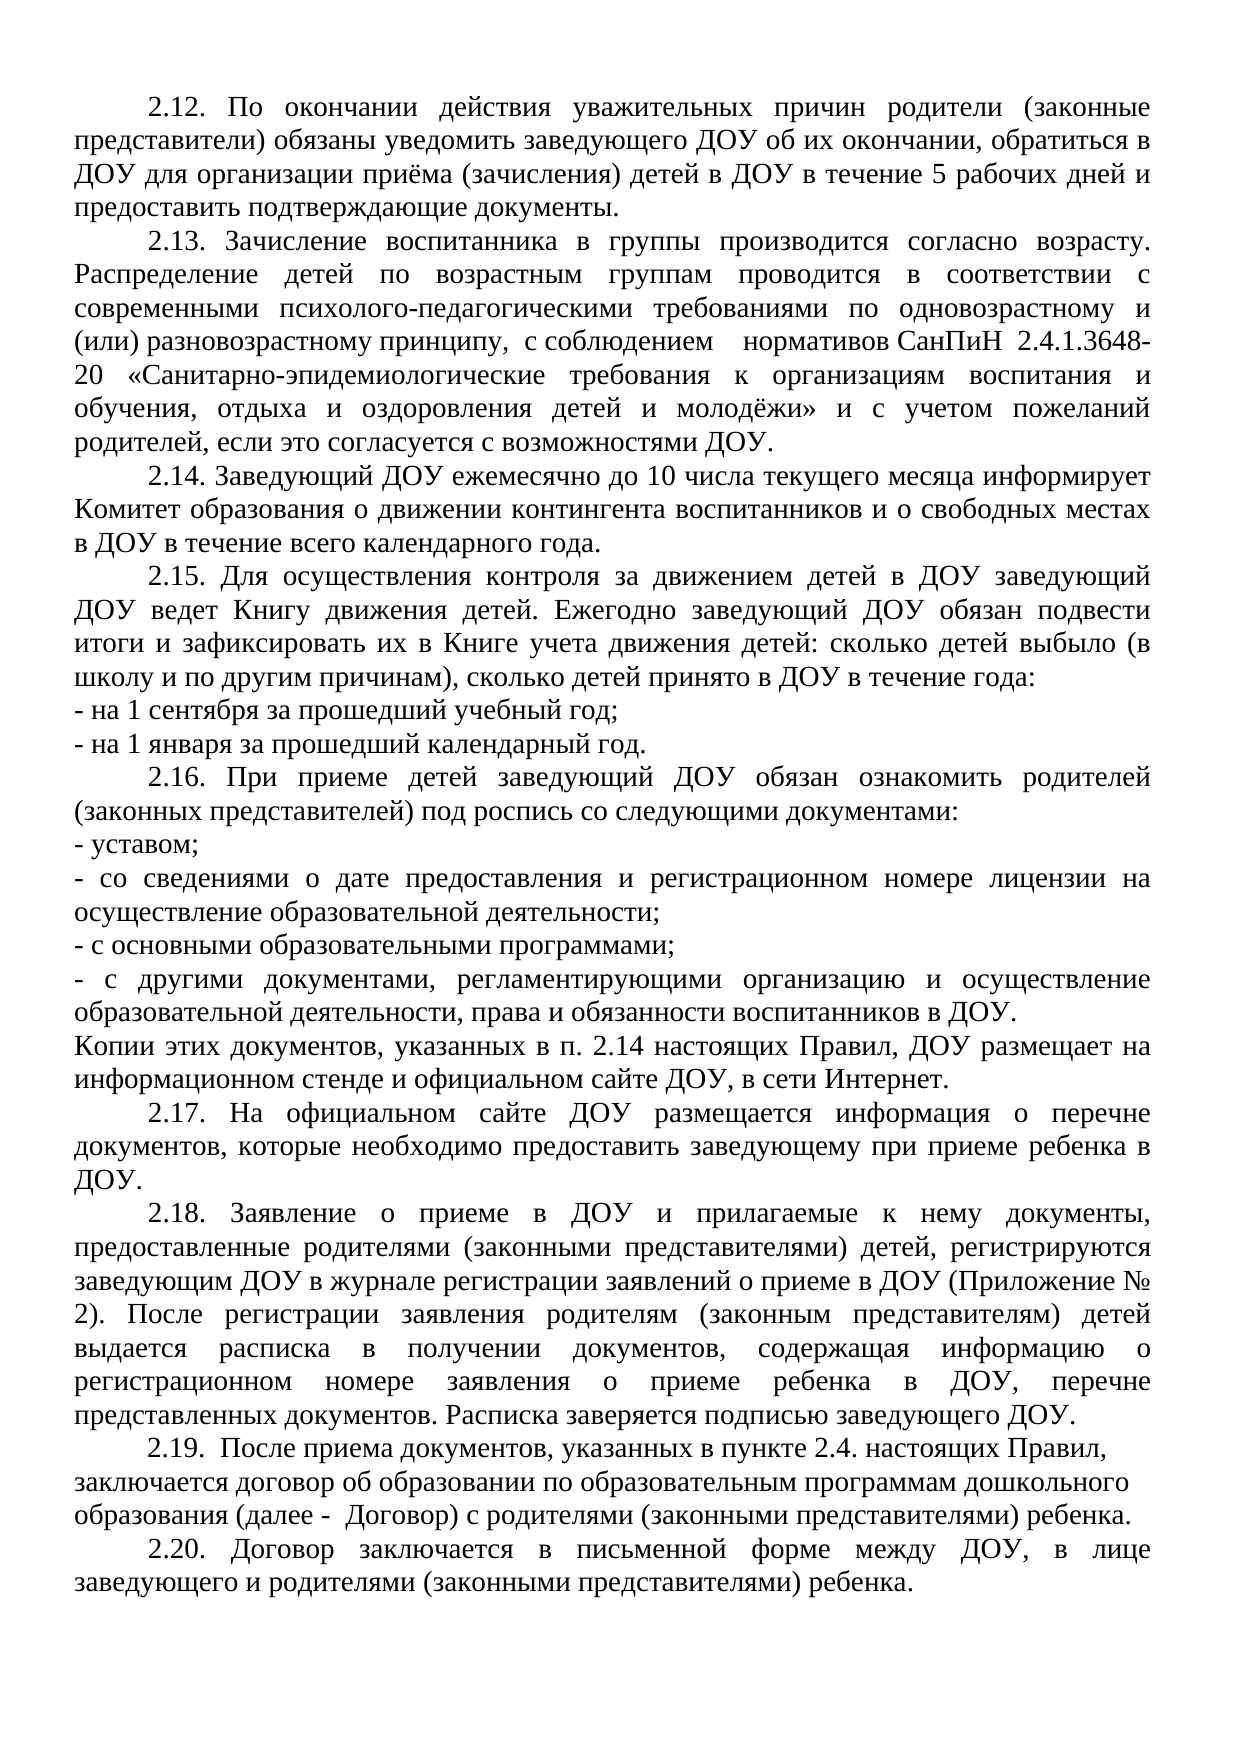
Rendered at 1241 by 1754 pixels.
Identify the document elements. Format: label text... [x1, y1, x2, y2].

text - со сведениями о дате предоставления и регистрационном номере лицензии на осуществление образовательной деятельности; [74, 860, 1152, 927]
text - с другими документами, регламентирующими организацию и осуществление образовательной деятельности, права и обязанности воспитанников в ДОУ. [74, 961, 1152, 1028]
text - на 1 января за прошедший календарный год. [74, 726, 1152, 759]
text 2.14. Заведующий ДОУ ежемесячно до 10 числа текущего месяца информирует Комитет образования о движении контингента воспитанников и о свободных местах в ДОУ в течение всего календарного года. [74, 458, 1152, 558]
text 2.18. Заявление о приеме в ДОУ и прилагаемые к нему документы, предоставленные родителями (законными представителями) детей, регистрируются заведующим ДОУ в журнале регистрации заявлений о приеме в ДОУ (Приложение № 2). После регистрации заявления родителям (законным представителям) детей выдается расписка в получении документов, содержащая информацию о регистрационном номере заявления о приеме ребенка в ДОУ, перечне представленных документов. Расписка заверяется подписью заведующего ДОУ. [74, 1196, 1152, 1430]
text 2.20. Договор заключается в письменной форме между ДОУ, в лице заведующего и родителями (законными представителями) ребенка. [74, 1531, 1152, 1598]
text Копии этих документов, указанных в п. 2.14 настоящих Правил, ДОУ размещает на информационном стенде и официальном сайте ДОУ, в сети Интернет. [74, 1028, 1152, 1095]
text 2.13. Зачисление воспитанника в группы производится согласно возрасту. Распределение детей по возрастным группам проводится в соответствии с современными психолого-педагогическими требованиями по одновозрастному и (или) разновозрастному принципу, с соблюдением нормативов СанПиН 2.4.1.3648-20 «Санитарно-эпидемиологические требования к организациям воспитания и обучения, отдыха и оздоровления детей и молодёжи» и с учетом пожеланий родителей, если это согласуется с возможностями ДОУ. [74, 223, 1152, 458]
text - уставом; [74, 827, 1152, 860]
text 2.19. После приема документов, указанных в пункте 2.4. настоящих Правил, заключается договор об образовании по образовательным программам дошкольного образования (далее - Договор) с родителями (законными представителями) ребенка. [74, 1430, 1152, 1531]
text 2.12. По окончании действия уважительных причин родители (законные представители) обязаны уведомить заведующего ДОУ об их окончании, обратиться в ДОУ для организации приёма (зачисления) детей в ДОУ в течение 5 рабочих дней и предоставить подтверждающие документы. [74, 89, 1152, 223]
text 2.17. На официальном сайте ДОУ размещается информация о перечне документов, которые необходимо предоставить заведующему при приеме ребенка в ДОУ. [74, 1095, 1152, 1196]
text - на 1 сентября за прошедший учебный год; [74, 692, 1152, 726]
text 2.15. Для осуществления контроля за движением детей в ДОУ заведующий ДОУ ведет Книгу движения детей. Ежегодно заведующий ДОУ обязан подвести итоги и зафиксировать их в Книге учета движения детей: сколько детей выбыло (в школу и по другим причинам), сколько детей принято в ДОУ в течение года: [74, 558, 1152, 692]
text - с основными образовательными программами; [74, 927, 1152, 961]
text 2.16. При приеме детей заведующий ДОУ обязан ознакомить родителей (законных представителей) под роспись со следующими документами: [74, 759, 1152, 827]
